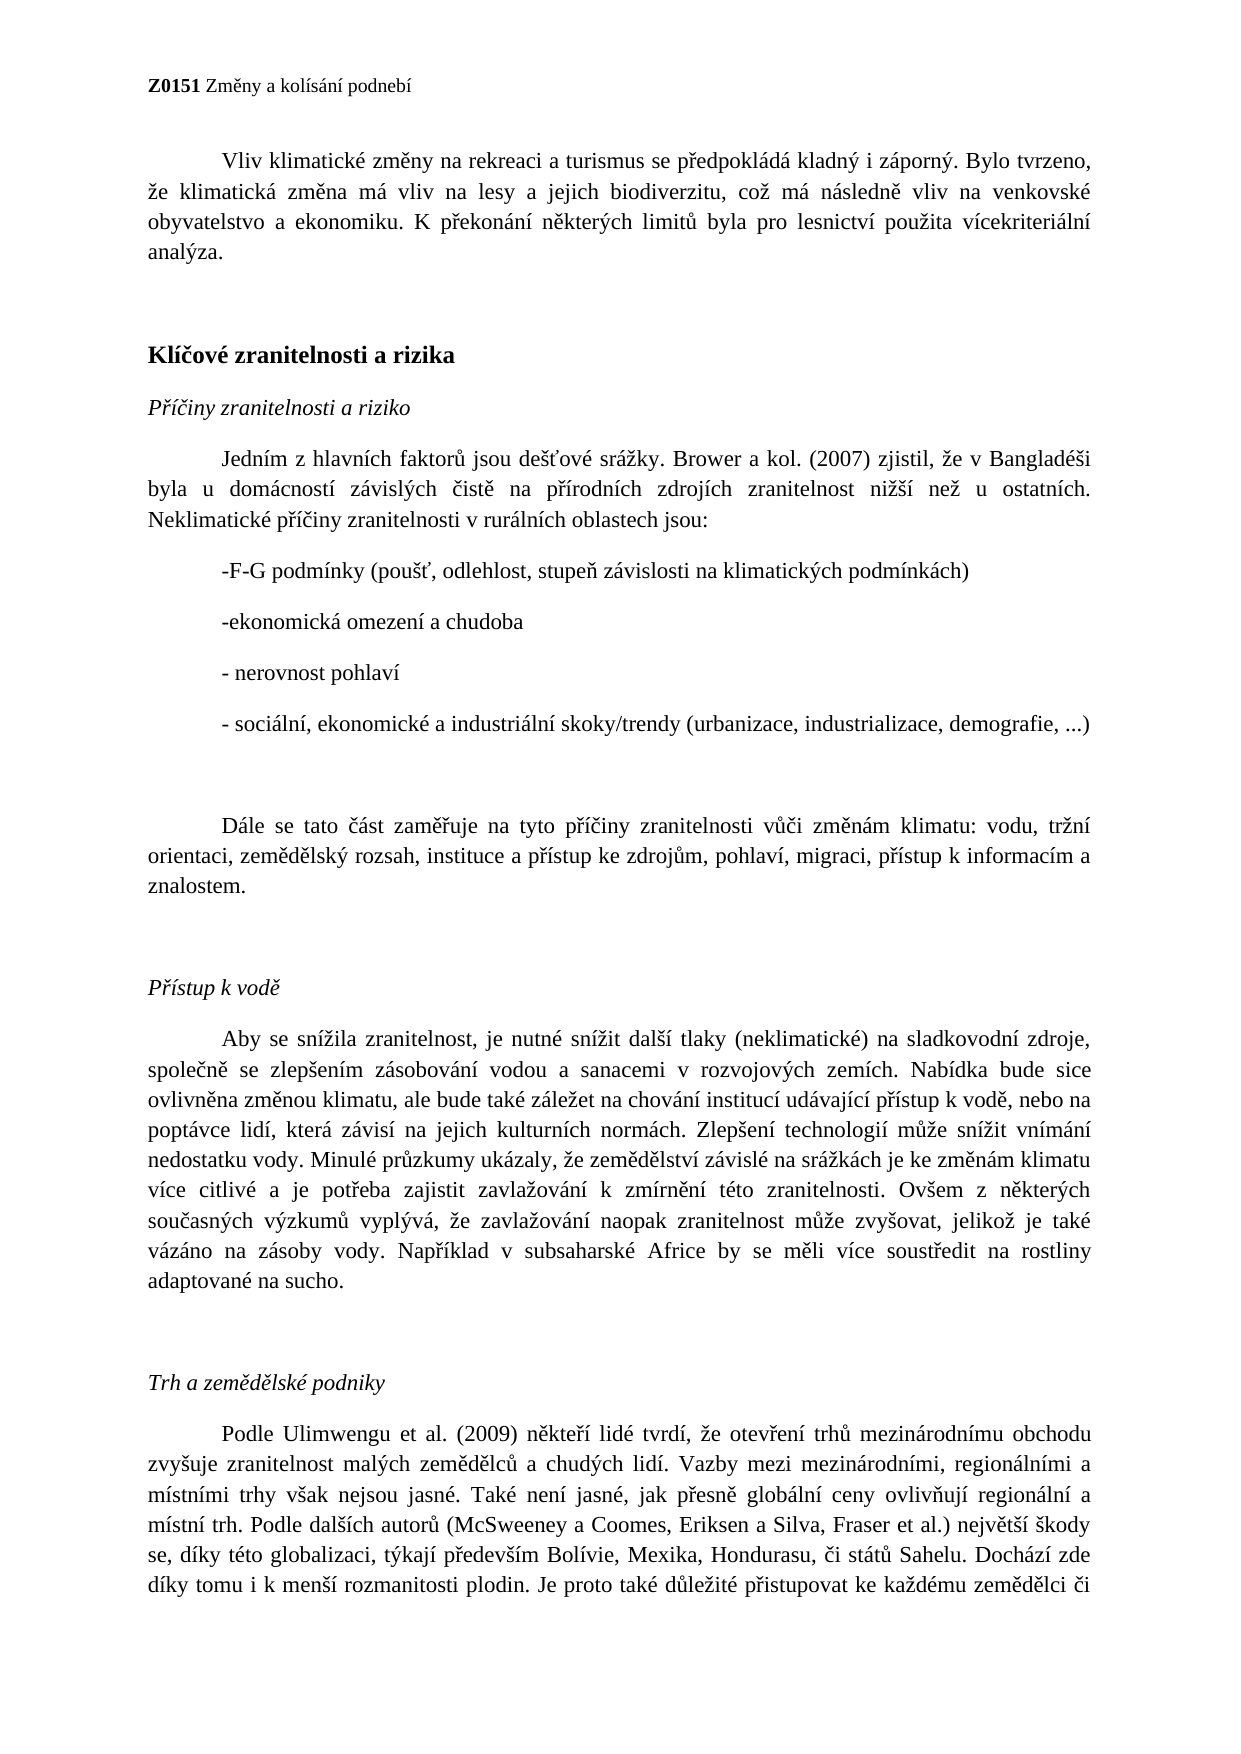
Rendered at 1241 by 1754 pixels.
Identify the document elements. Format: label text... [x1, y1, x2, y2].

text Vliv klimatické změny na rekreaci a turismus se předpokládá kladný i záporný. Bylo tvrzeno, že klimatická změna má vliv na lesy a jejich biodiverzitu, což má následně vliv na venkovské obyvatelstvo a ekonomiku. K překonání některých limitů byla pro lesnictví použita vícekriteriální analýza. [148, 148, 1093, 264]
text Příčiny zranitelnosti a riziko [148, 394, 1093, 421]
text Aby se snížila zranitelnost, je nutné snížit další tlaky (neklimatické) na sladkovodní zdroje, společně se zlepšením zásobování vodou a sanacemi v rozvojových zemích. Nabídka bude sice ovlivněna změnou klimatu, ale bude také záležet na chování institucí udávající přístup k vodě, nebo na poptávce lidí, která závisí na jejich kulturních normách. Zlepšení technologií může snížit vnímání nedostatku vody. Minulé průzkumy ukázaly, že zemědělství závislé na srážkách je ke změnám klimatu více citlivé a je potřeba zajistit zavlažování k zmírnění této zranitelnosti. Ovšem z některých současných výzkumů vyplývá, že zavlažování naopak zranitelnost může zvyšovat, jelikož je také vázáno na zásoby vody. Například v subsaharské Africe by se měli více soustředit na rostliny adaptované na sucho. [148, 1025, 1093, 1293]
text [148, 1420, 1093, 1598]
text -F-G podmínky (poušť, odlehlost, stupeň závislosti na klimatických podmínkách) [148, 557, 1093, 583]
text -ekonomická omezení a chudoba [148, 608, 1093, 634]
text Dále se tato část zaměřuje na tyto příčiny zranitelnosti vůči změnám klimatu: vodu, tržní orientaci, zemědělský rozsah, instituce a přístup ke zdrojům, pohlaví, migraci, přístup k informacím a znalostem. [148, 812, 1093, 899]
text Trh a zemědělské podniky [148, 1369, 1093, 1396]
text - sociální, ekonomické a industriální skoky/trendy (urbanizace, industrializace, demografie, ...) [148, 710, 1093, 736]
text Jedním z hlavních faktorů jsou dešťové srážky. Brower a kol. (2007) zjistil, že v Bangladéši byla u domácností závislých čistě na přírodních zdrojích zranitelnost nižší než u ostatních. Neklimatické příčiny zranitelnosti v rurálních oblastech jsou: [148, 445, 1093, 532]
text Klíčové zranitelnosti a rizika [148, 340, 1093, 369]
text - nerovnost pohlaví [148, 659, 1093, 685]
text Přístup k vodě [148, 974, 1093, 1001]
